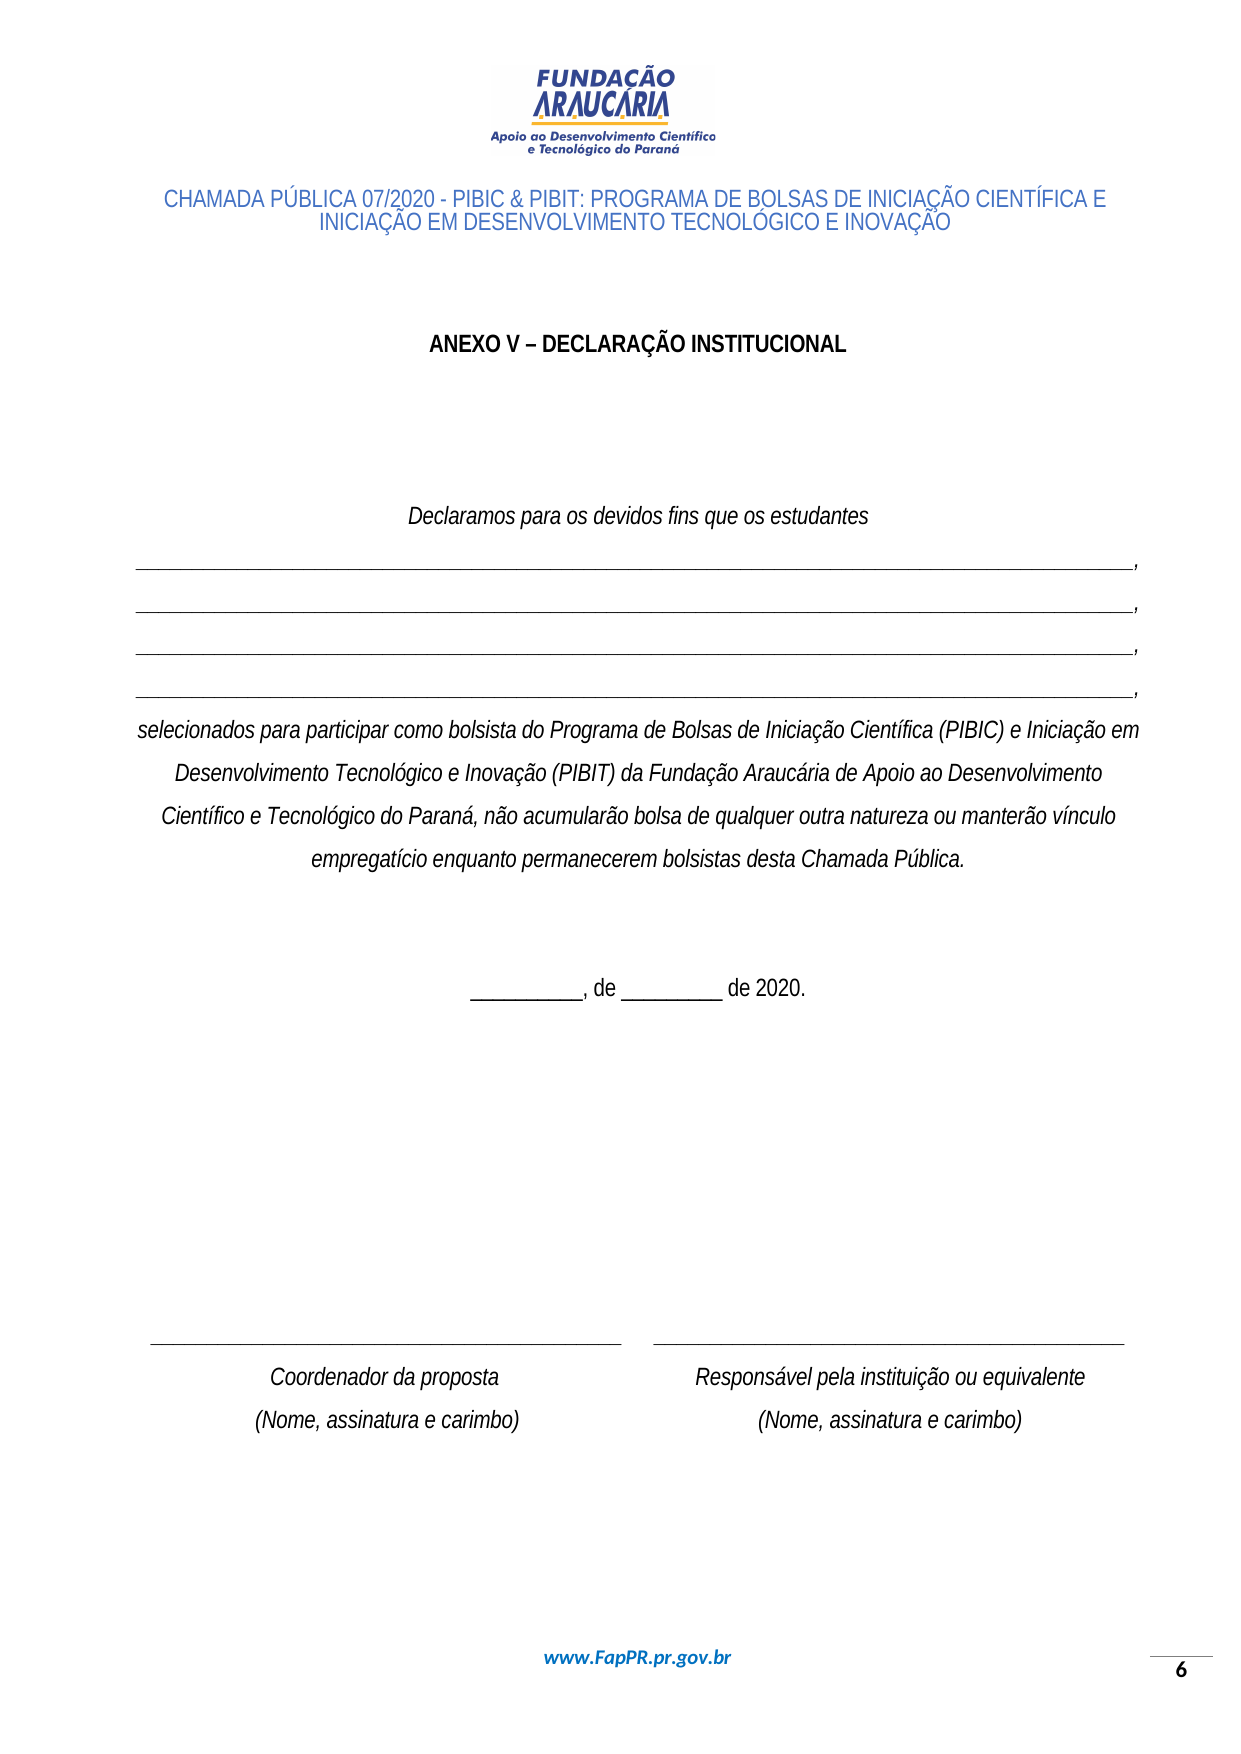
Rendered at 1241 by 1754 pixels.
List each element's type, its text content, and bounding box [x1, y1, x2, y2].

text selecionados para participar como bolsista do Programa de Bolsas de Iniciação Científica (PIBIC) e Iniciação em Desenvolvimento Tecnológico e Inovação (PIBIT) da Fundação Araucária de Apoio ao Desenvolvimento Científico e Tecnológico do Paraná, não acumularão bolsa de qualquer outra natureza ou manterão vínculo empregatício enquanto permanecerem bolsistas desta Chamada Pública. [134, 715, 1143, 873]
list ANEXO V – DECLARAÇÃO INSTITUCIONAL [133, 329, 1143, 358]
text _________________________________________________________________________________________, [134, 672, 1143, 701]
picture [491, 65, 716, 156]
text __________, de _________ de 2020. [134, 973, 1143, 1001]
text _________________________________________________________________________________________, [134, 543, 1143, 572]
text CHAMADA PÚBLICA 07/2020 - PIBIC & PIBIT: PROGRAMA DE BOLSAS DE INICIAÇÃO CIENTÍFICA E INICIAÇÃO EM DESENVOLVIMENTO TECNOLÓGICO E INOVAÇÃO [133, 189, 1137, 235]
table_header __________________________________________ Responsável pela instituição ou equivalente (Nome, assinatura e carimbo) [635, 1273, 1139, 1449]
text Declaramos para os devidos fins que os estudantes [134, 501, 1143, 529]
table_header __________________________________________ Coordenador da proposta (Nome, assinatura e carimbo) [133, 1273, 635, 1449]
text _________________________________________________________________________________________, [134, 629, 1143, 658]
text _________________________________________________________________________________________, [134, 586, 1143, 615]
